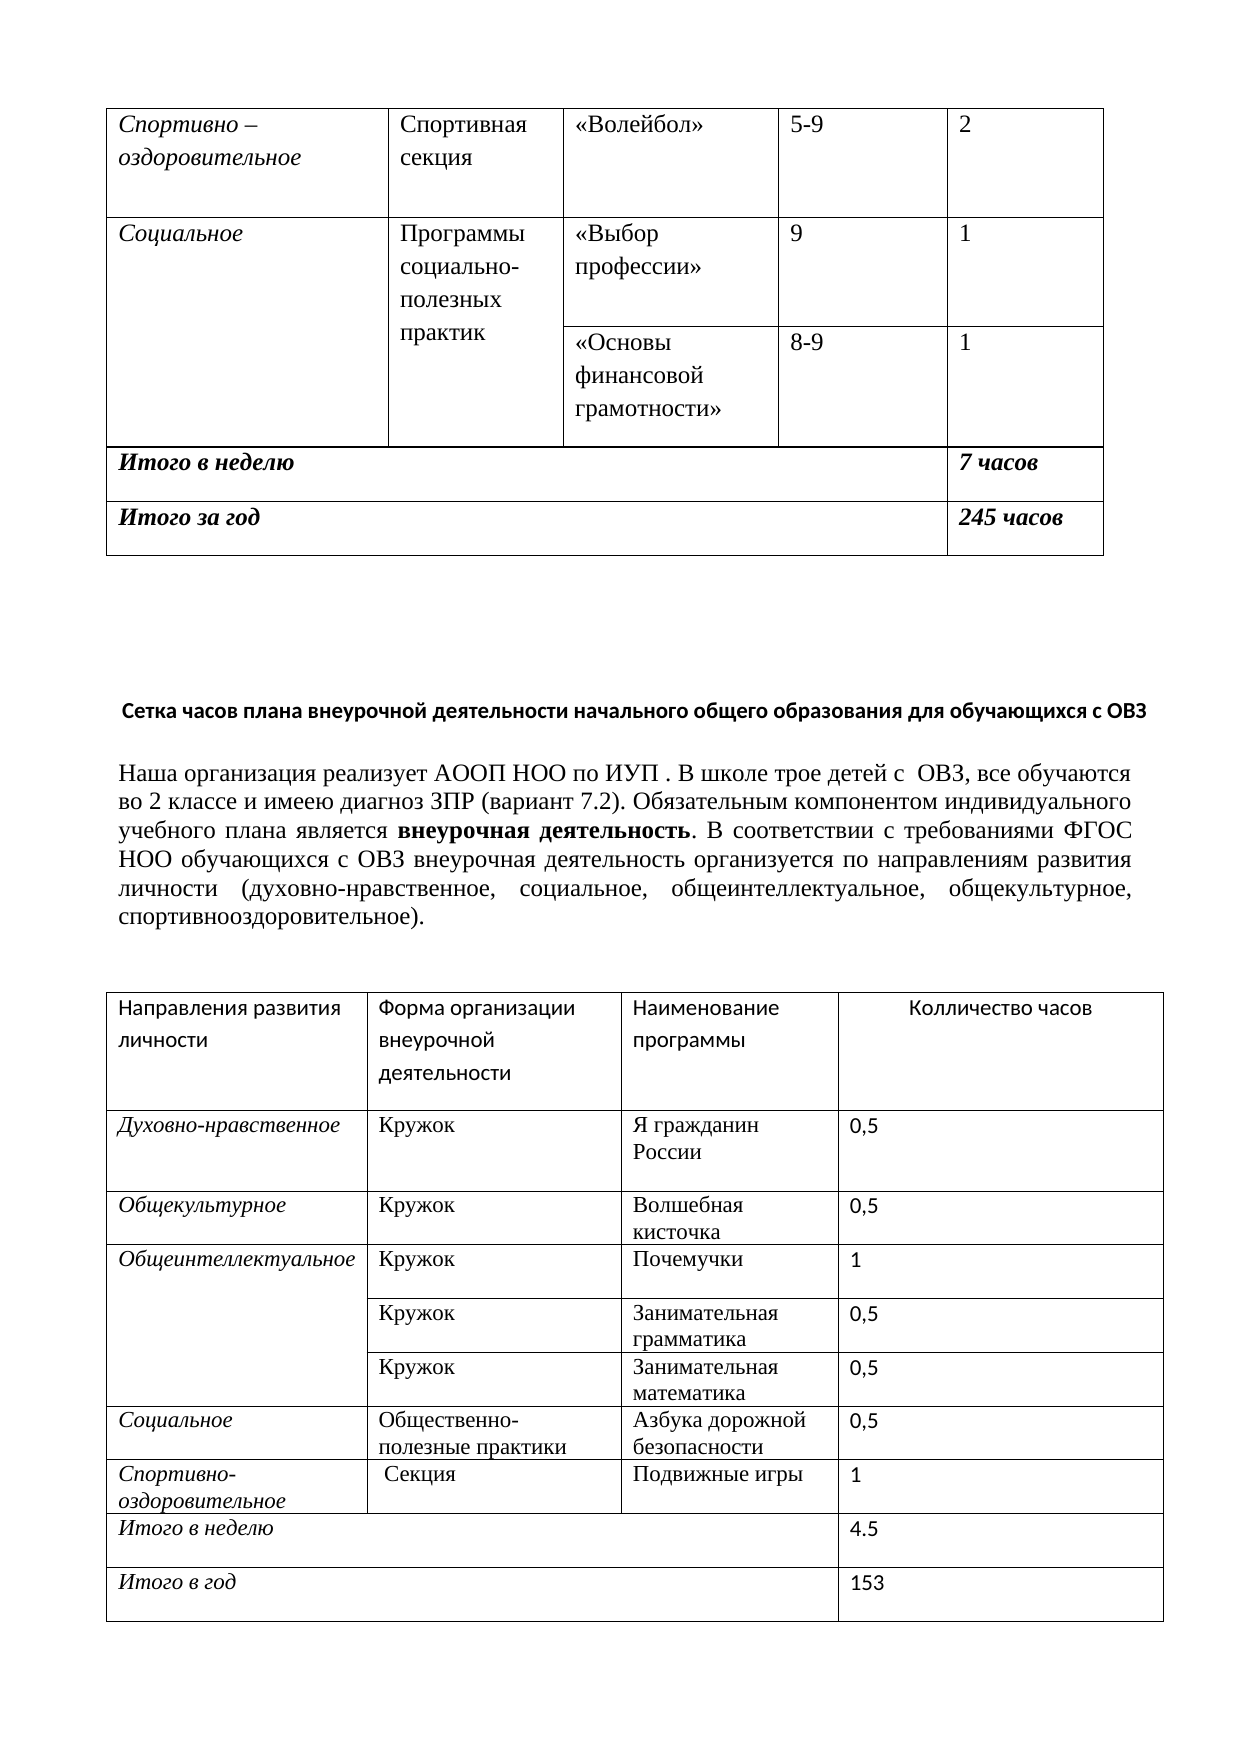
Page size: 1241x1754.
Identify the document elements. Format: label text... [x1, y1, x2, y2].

table_cell Кружок [368, 1299, 621, 1352]
table_cell Программы социально-полезных практик [389, 218, 563, 446]
table_cell Итого за год [107, 502, 947, 555]
table_cell «Выбор профессии» [564, 218, 778, 326]
table_cell Кружок [368, 1192, 621, 1244]
table_cell Спортивная секция [389, 109, 563, 217]
table_cell Секция [368, 1460, 621, 1513]
table_cell Азбука дорожной безопасности [622, 1407, 838, 1459]
table_cell Занимательная математика [622, 1353, 838, 1406]
table_cell «Волейбол» [564, 109, 778, 217]
table_cell Я гражданин России [622, 1111, 838, 1191]
table_cell 1 [948, 218, 1103, 326]
table_cell Кружок [368, 1353, 621, 1406]
table_cell Итого в год [107, 1568, 838, 1621]
table_cell Общеинтеллектуальное [107, 1245, 367, 1406]
table_cell 5-9 [779, 109, 947, 217]
table_cell Социальное [107, 1407, 367, 1459]
table_cell Спортивно – оздоровительное [107, 109, 388, 217]
table_cell 1 [948, 327, 1103, 446]
table_cell Социальное [107, 218, 388, 446]
table_cell 0,5 [839, 1192, 1163, 1244]
table_cell Общественно-полезные практики [368, 1407, 621, 1459]
table_cell 1 [839, 1245, 1163, 1298]
table_cell 7 часов [948, 448, 1103, 501]
table_cell 153 [839, 1568, 1163, 1621]
table_cell «Основы финансовой грамотности» [564, 327, 778, 446]
table_cell Спортивно-оздоровительное [107, 1460, 367, 1513]
table_header Форма организации внеурочной деятельности [368, 993, 621, 1110]
table_cell Общекультурное [107, 1192, 367, 1244]
table_cell Занимательная грамматика [622, 1299, 838, 1352]
table_cell 1 [839, 1460, 1163, 1513]
table_cell 8-9 [779, 327, 947, 446]
table_cell 0,5 [839, 1407, 1163, 1459]
table_header Направления развития личности [107, 993, 367, 1110]
table_cell Кружок [368, 1111, 621, 1191]
table_cell Духовно-нравственное [107, 1111, 367, 1191]
table_cell Кружок [368, 1245, 621, 1298]
table_cell 0,5 [839, 1111, 1163, 1191]
table_cell 0,5 [839, 1353, 1163, 1406]
table_header Наименование программы [622, 993, 838, 1110]
table_cell Волшебная кисточка [622, 1192, 838, 1244]
text Наша организация реализует АООП НОО по ИУП . В школе трое детей с ОВЗ, все обучаются во 2 классе и имеею диагноз ЗПР (вариант 7.2). Обязательным компонентом индивидуального учебного плана является внеурочная деятельность. В соответствии с требованиями ФГОС НОО обучающихся с ОВЗ внеурочная деятельность организуется по направлениям развития личности (духовно-­нравственное, социальное, общеинтеллектуальное, общекультурное, спортивно­оздоровительное). [118, 758, 1133, 930]
table_cell Итого в неделю [107, 1514, 838, 1567]
table_cell 0,5 [839, 1299, 1163, 1352]
table_cell Почемучки [622, 1245, 838, 1298]
table_cell 4.5 [839, 1514, 1163, 1567]
table_cell Подвижные игры [622, 1460, 838, 1513]
table_cell 2 [948, 109, 1103, 217]
table_cell 9 [779, 218, 947, 326]
text Сетка часов плана внеурочной деятельности начального общего образования для обучающихся с ОВЗ [118, 696, 1151, 724]
table_cell 245 часов [948, 502, 1103, 555]
table_cell Итого в неделю [107, 448, 947, 501]
table_header Колличество часов [839, 993, 1163, 1110]
